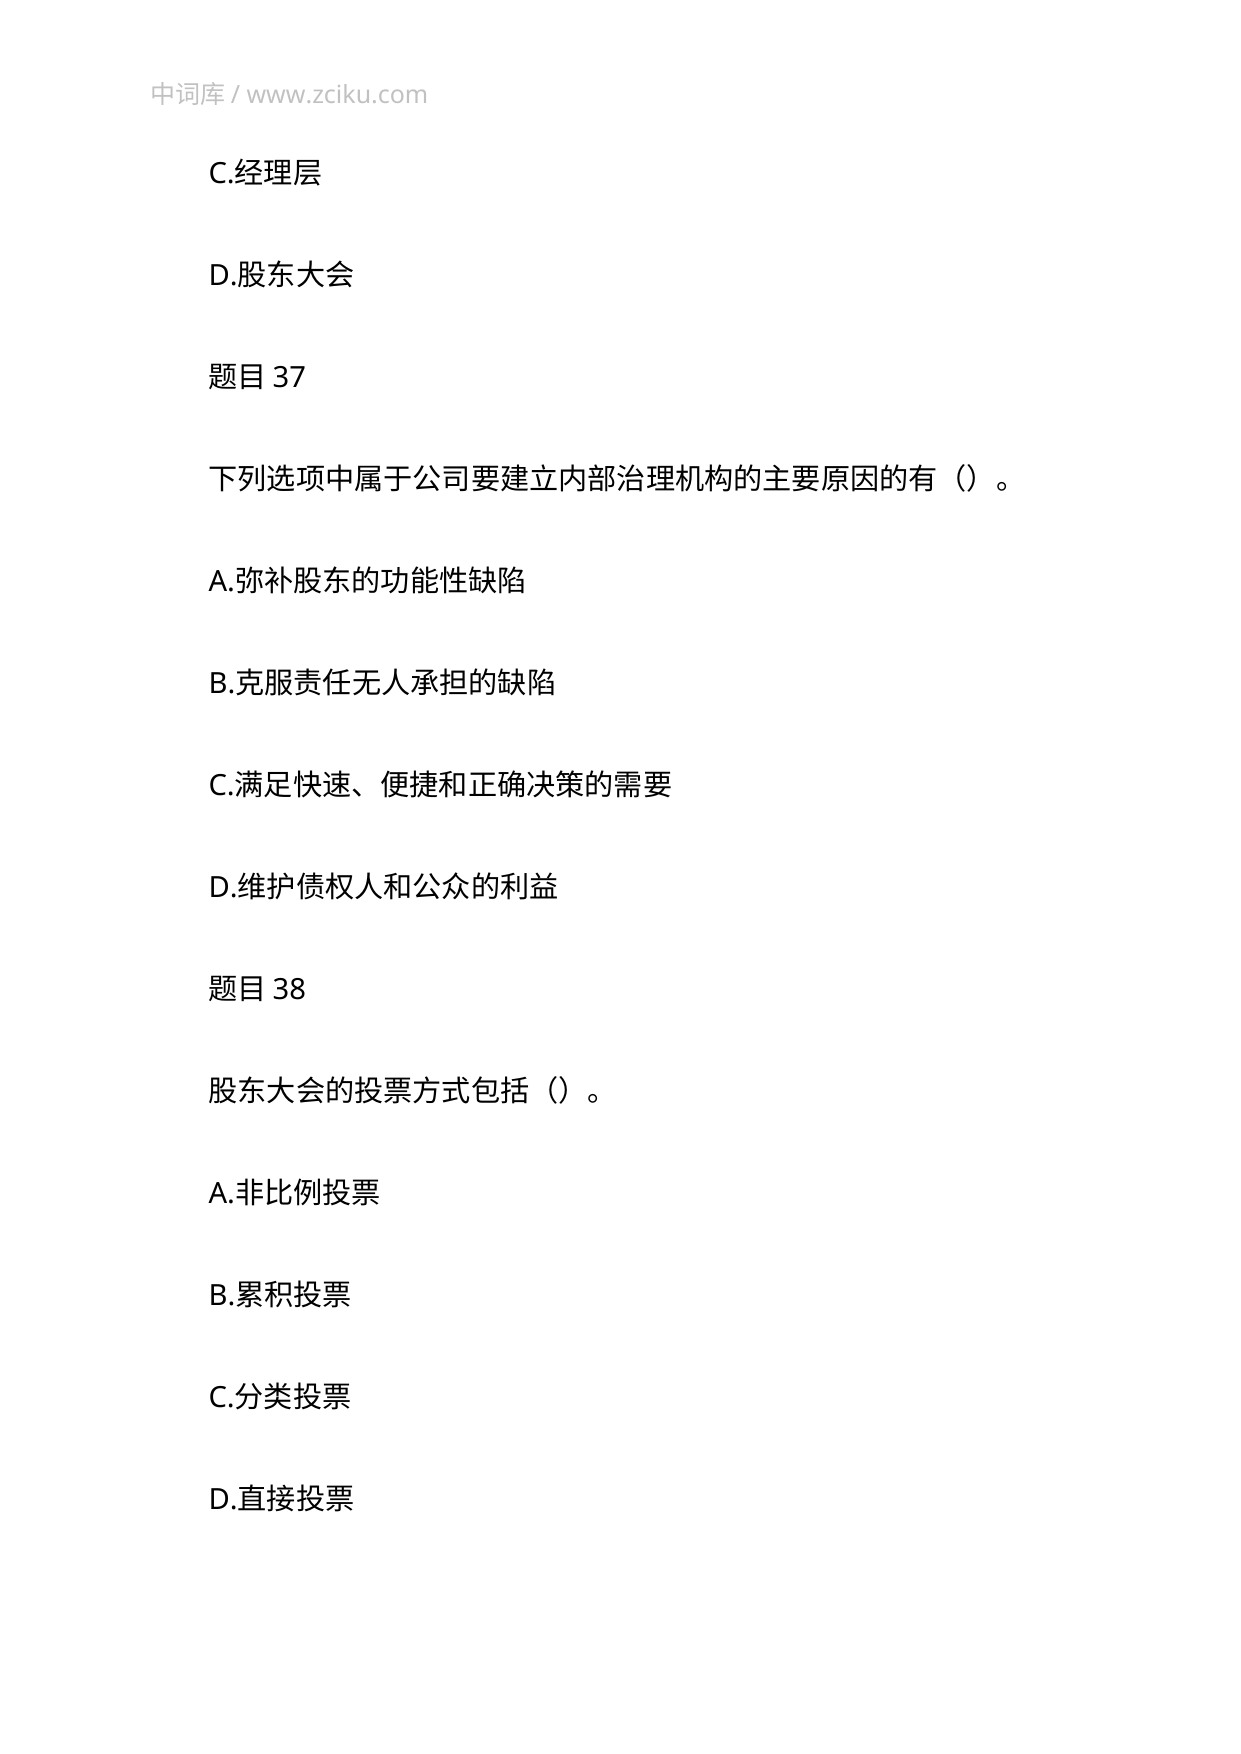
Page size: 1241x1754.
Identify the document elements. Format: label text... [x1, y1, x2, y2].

text A.非比例投票 [150, 1169, 1090, 1212]
text 题目38 [150, 966, 1090, 1008]
text 题目37 [150, 354, 1090, 396]
text 股东大会的投票方式包括（）。 [150, 1068, 1090, 1110]
text C.分类投票 [150, 1373, 1090, 1416]
text D.股东大会 [150, 252, 1090, 294]
text B.累积投票 [150, 1271, 1090, 1314]
text C.经理层 [150, 150, 1090, 192]
text C.满足快速、便捷和正确决策的需要 [150, 762, 1090, 804]
text A.弥补股东的功能性缺陷 [150, 558, 1090, 600]
text 下列选项中属于公司要建立内部治理机构的主要原因的有（）。 [150, 456, 1090, 498]
text D.维护债权人和公众的利益 [150, 864, 1090, 906]
text D.直接投票 [150, 1475, 1090, 1518]
text B.克服责任无人承担的缺陷 [150, 660, 1090, 702]
